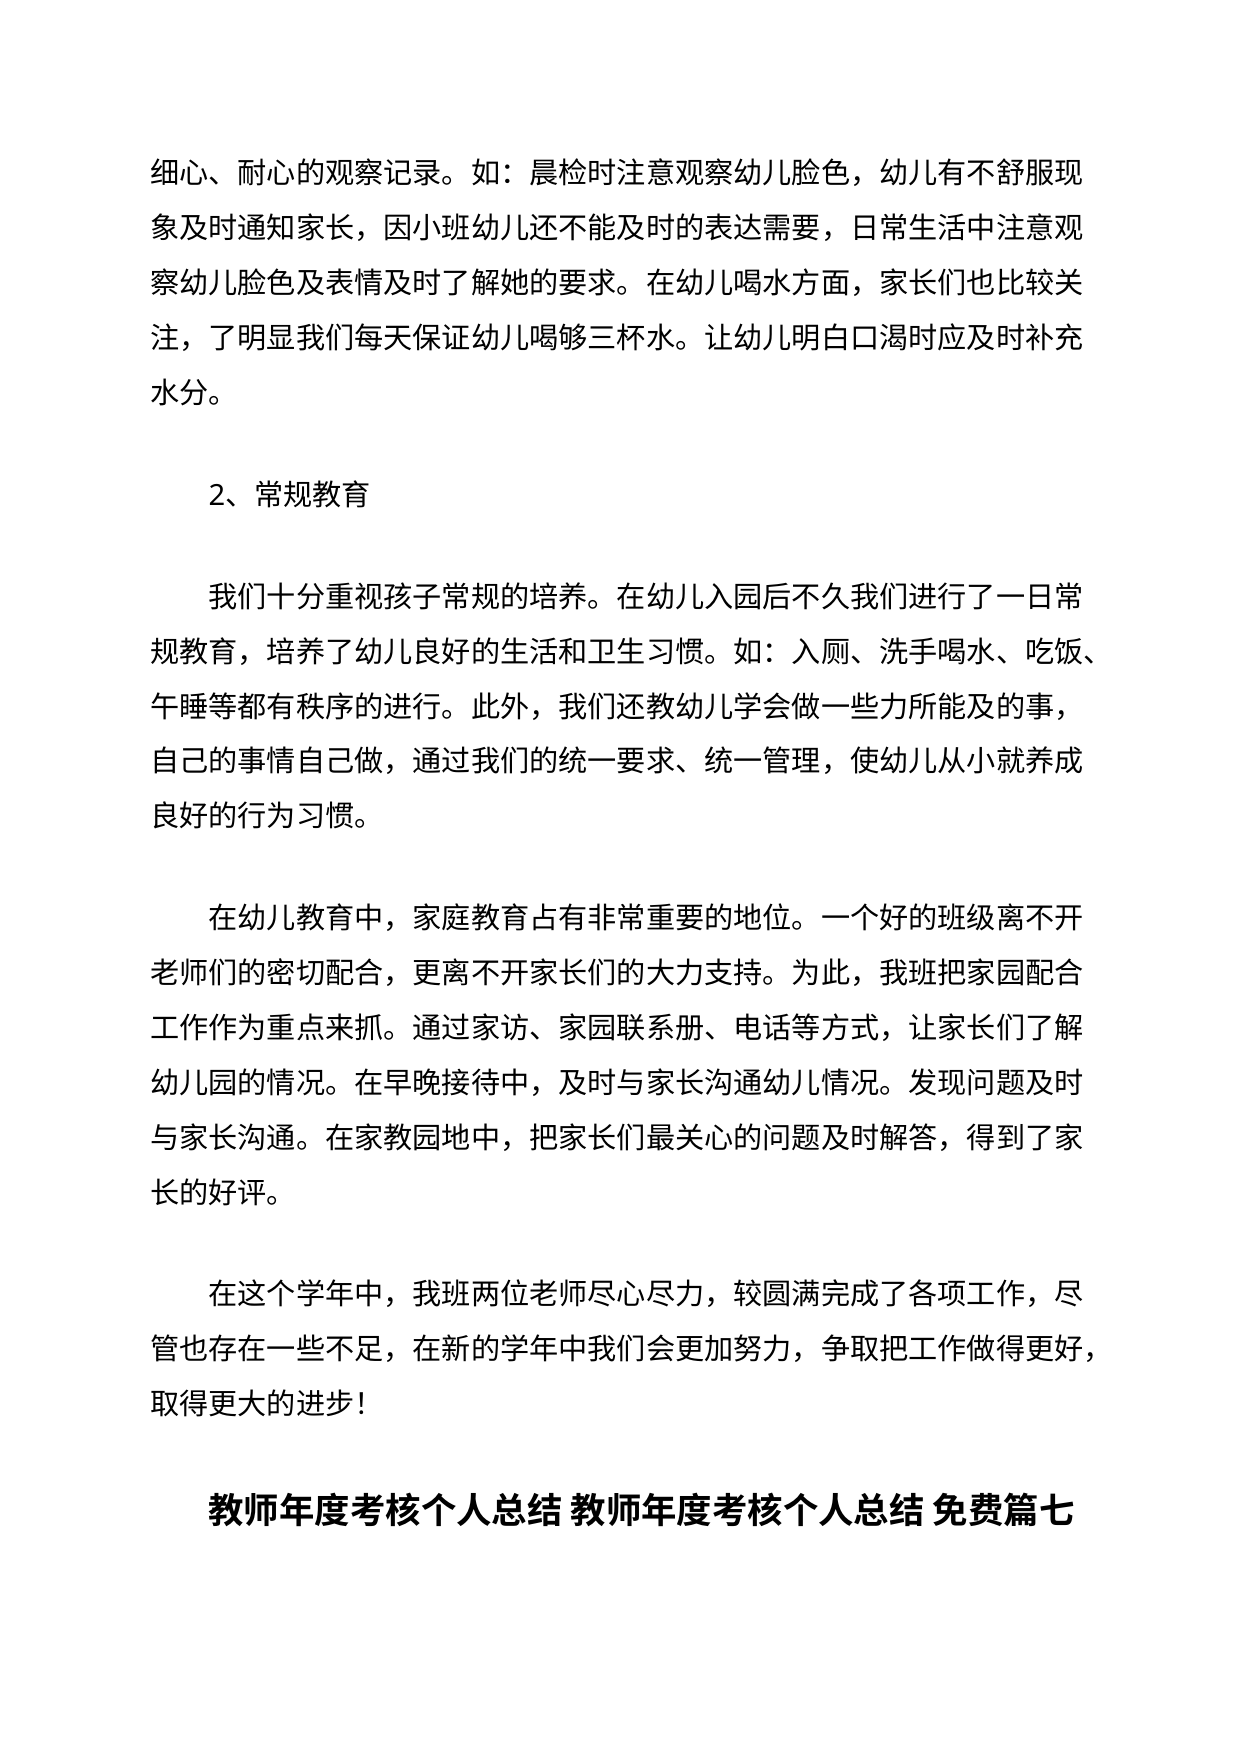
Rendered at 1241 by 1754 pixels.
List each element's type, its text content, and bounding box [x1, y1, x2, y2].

text 我们十分重视孩子常规的培养。在幼儿入园后不久我们进行了一日常规教育，培养了幼儿良好的生活和卫生习惯。如：入厕、洗手喝水、吃饭、午睡等都有秩序的进行。此外，我们还教幼儿学会做一些力所能及的事，自己的事情自己做，通过我们的统一要求、统一管理，使幼儿从小就养成良好的行为习惯。 [150, 573, 1090, 835]
text 教师年度考核个人总结 教师年度考核个人总结 免费篇七 [150, 1482, 1090, 1534]
text 2、常规教育 [150, 471, 1090, 514]
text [150, 150, 1090, 412]
text 在这个学年中，我班两位老师尽心尽力，较圆满完成了各项工作，尽管也存在一些不足，在新的学年中我们会更加努力，争取把工作做得更好，取得更大的进步！ [150, 1271, 1090, 1423]
text 在幼儿教育中，家庭教育占有非常重要的地位。一个好的班级离不开老师们的密切配合，更离不开家长们的大力支持。为此，我班把家园配合工作作为重点来抓。通过家访、家园联系册、电话等方式，让家长们了解幼儿园的情况。在早晚接待中，及时与家长沟通幼儿情况。发现问题及时与家长沟通。在家教园地中，把家长们最关心的问题及时解答，得到了家长的好评。 [150, 895, 1090, 1211]
